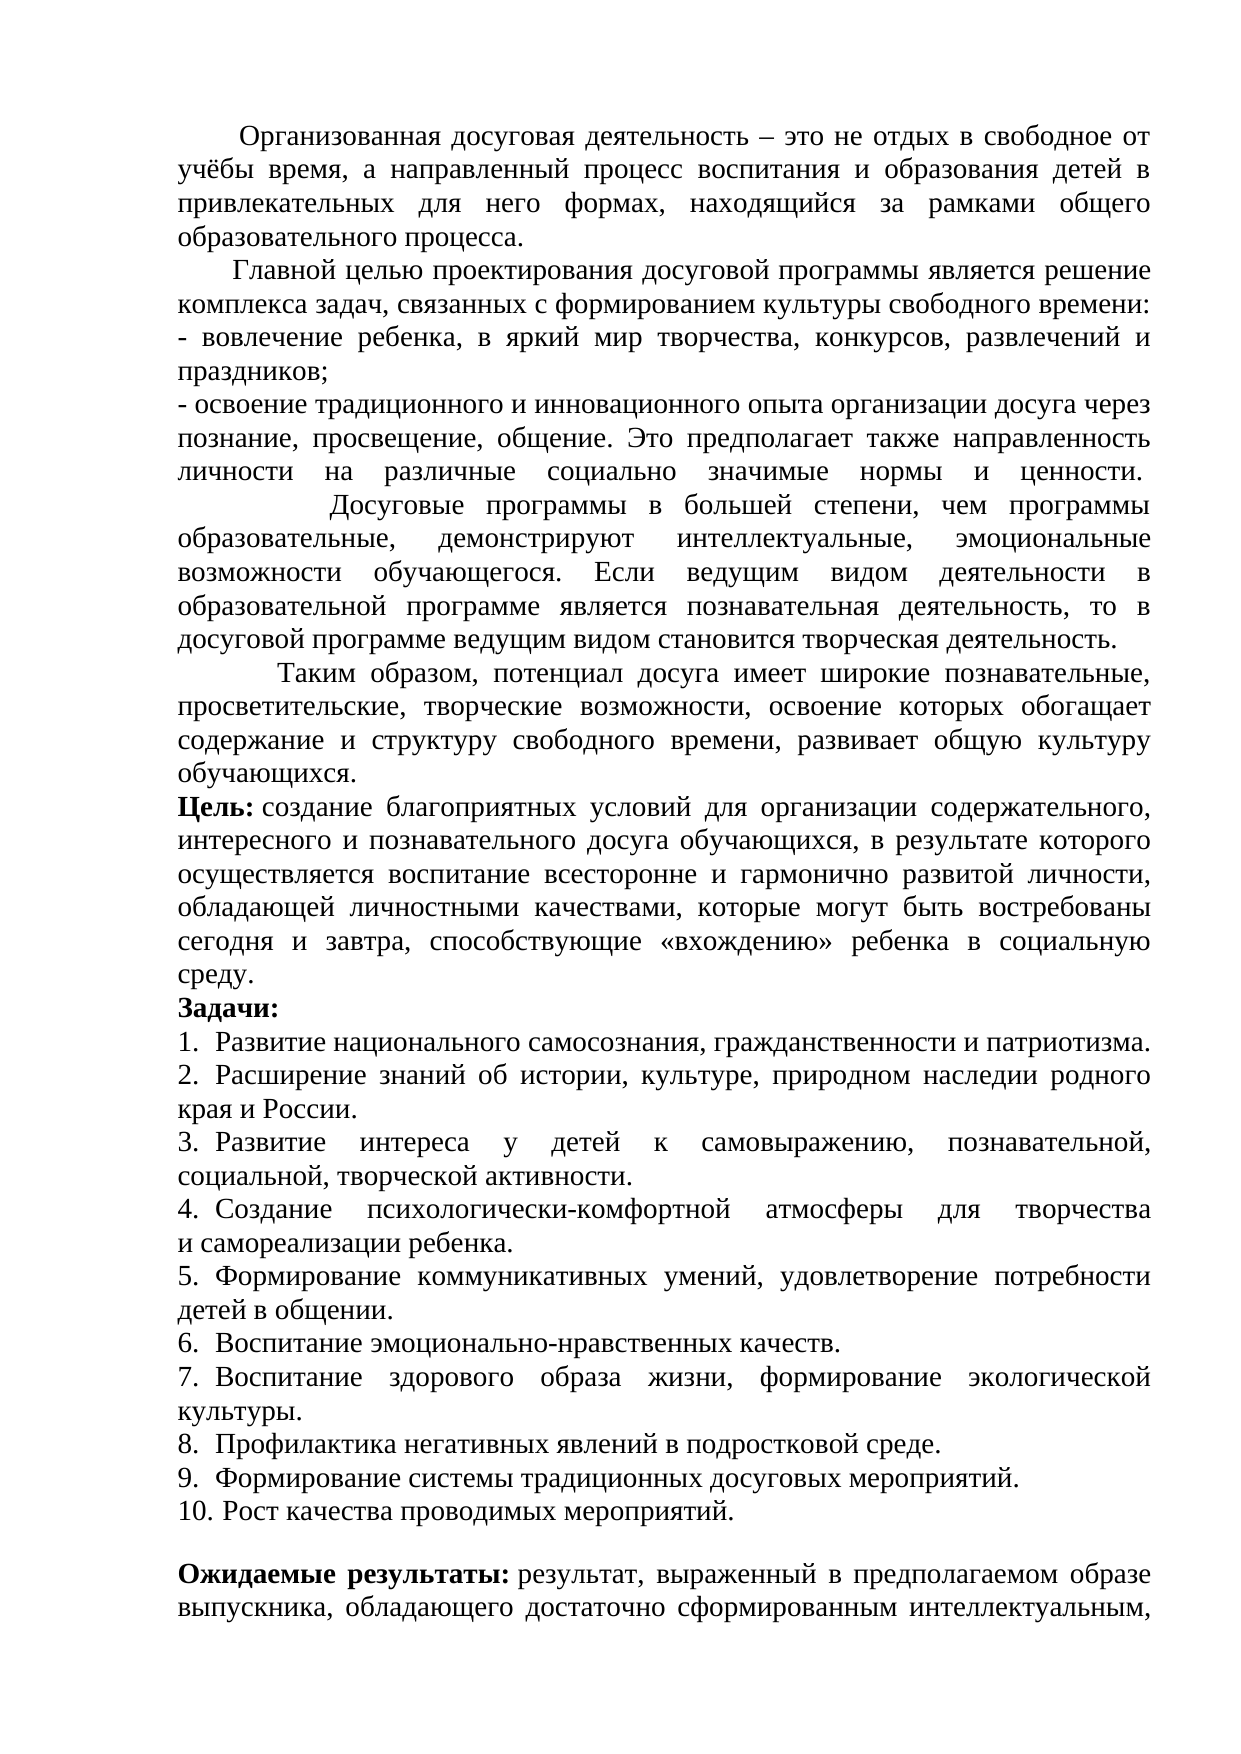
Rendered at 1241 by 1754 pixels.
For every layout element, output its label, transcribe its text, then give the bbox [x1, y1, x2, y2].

list Формирование системы традиционных досуговых мероприятий. [177, 1460, 1152, 1493]
list Воспитание эмоционально-нравственных качеств. [177, 1326, 1152, 1359]
text Цель: создание благоприятных условий для организации содержательного, интересного и познавательного досуга обучающихся, в результате которого осуществляется воспитание всесторонне и гармонично развитой личности, обладающей личностными качествами, которые могут быть востребованы сегодня и завтра, способствующие «вхождению» ребенка в социальную среду. [177, 789, 1152, 990]
list Развитие интереса у детей к самовыражению, познавательной, социальной, творческой активности. [177, 1124, 1152, 1191]
list Рост качества проводимых мероприятий. [177, 1493, 1152, 1527]
text Задачи: [177, 990, 1152, 1024]
list Профилактика негативных явлений в подростковой среде. [177, 1426, 1152, 1460]
list Формирование коммуникативных умений, удовлетворение потребности детей в общении. [177, 1258, 1152, 1326]
text Главной целью проектирования досуговой программы является решение комплекса задач, связанных с формированием культуры свободного времени: - вовлечение ребенка, в яркий мир творчества, конкурсов, развлечений и праздников; [177, 252, 1152, 386]
list Воспитание здорового образа жизни, формирование экологической культуры. [177, 1359, 1152, 1426]
text - освоение традиционного и инновационного опыта организации досуга через познание, просвещение, общение. Это предполагает также направленность личности на различные социально значимые нормы и ценности. Досуговые программы в большей степени, чем программы образовательные, демонстрируют интеллектуальные, эмоциональные возможности обучающегося. Если ведущим видом деятельности в образовательной программе является познавательная деятельность, то в досуговой программе ведущим видом становится творческая деятельность. [177, 386, 1152, 655]
text Таким образом, потенциал досуга имеет широкие познавательные, просветительские, творческие возможности, освоение которых обогащает содержание и структуру свободного времени, развивает общую культуру обучающихся. [177, 655, 1152, 789]
list Расширение знаний об истории, культуре, природном наследии родного края и России. [177, 1057, 1152, 1124]
list Создание психологически-комфортной атмосферы для творчества и самореализации ребенка. [177, 1191, 1152, 1258]
list Развитие национального самосознания, гражданственности и патриотизма. [177, 1024, 1152, 1057]
text Организованная досуговая деятельность – это не отдых в свободное от учёбы время, а направленный процесс воспитания и образования детей в привлекательных для него формах, находящийся за рамками общего образовательного процесса. [177, 118, 1152, 252]
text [177, 1556, 1152, 1623]
